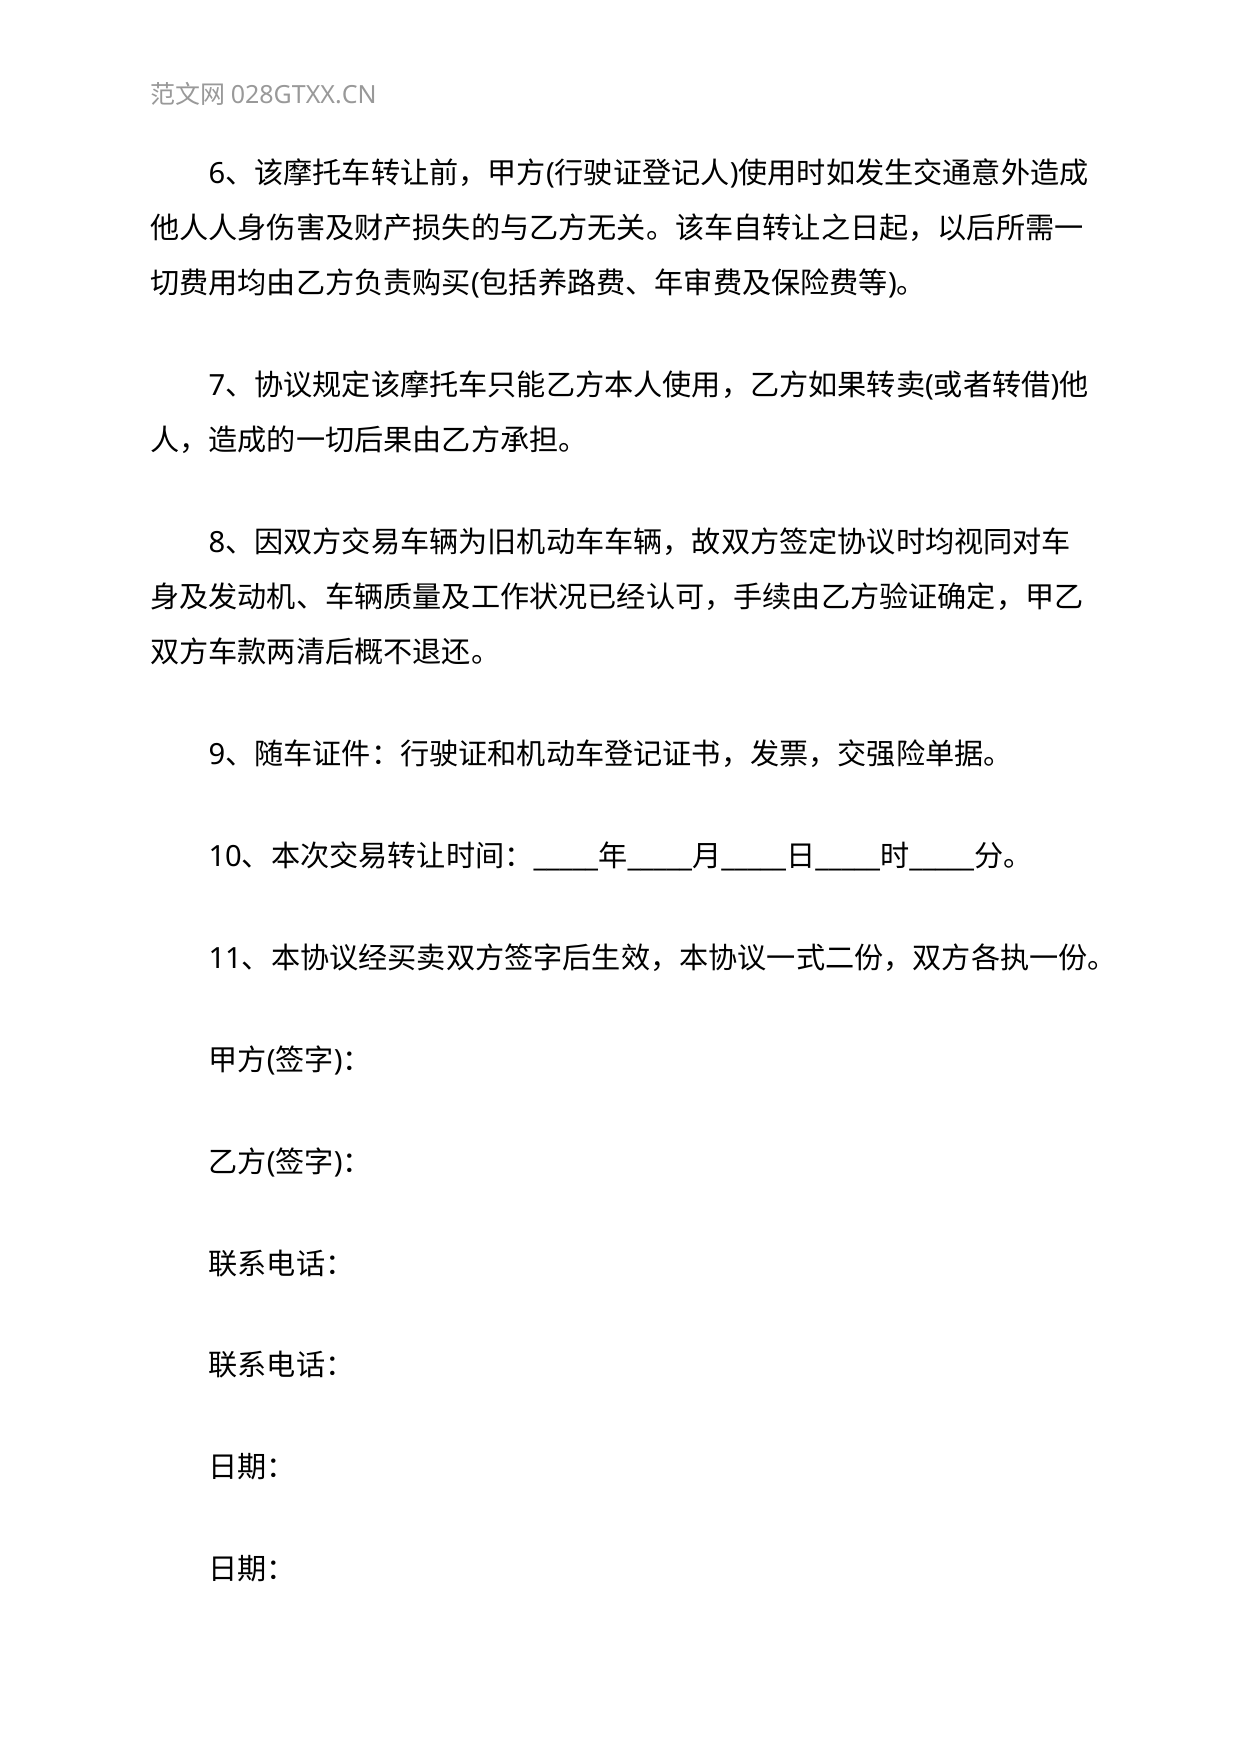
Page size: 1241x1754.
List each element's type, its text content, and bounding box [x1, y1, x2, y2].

text 甲方(签字)： [150, 1036, 1090, 1079]
text 联系电话： [150, 1342, 1090, 1384]
text 日期： [150, 1444, 1090, 1486]
text 7、协议规定该摩托车只能乙方本人使用，乙方如果转卖(或者转借)他人，造成的一切后果由乙方承担。 [150, 362, 1090, 459]
text 联系电话： [150, 1240, 1090, 1282]
text 9、随车证件：行驶证和机动车登记证书，发票，交强险单据。 [150, 730, 1090, 773]
text 8、因双方交易车辆为旧机动车车辆，故双方签定协议时均视同对车身及发动机、车辆质量及工作状况已经认可，手续由乙方验证确定，甲乙双方车款两清后概不退还。 [150, 519, 1090, 671]
text 乙方(签字)： [150, 1138, 1090, 1181]
text 10、本次交易转让时间：_____年_____月_____日_____时_____分。 [150, 832, 1090, 875]
text 日期： [150, 1546, 1090, 1588]
text 11、本协议经买卖双方签字后生效，本协议一式二份，双方各执一份。 [150, 934, 1090, 977]
text 6、该摩托车转让前，甲方(行驶证登记人)使用时如发生交通意外造成他人人身伤害及财产损失的与乙方无关。该车自转让之日起，以后所需一切费用均由乙方负责购买(包括养路费、年审费及保险费等)。 [150, 150, 1090, 302]
